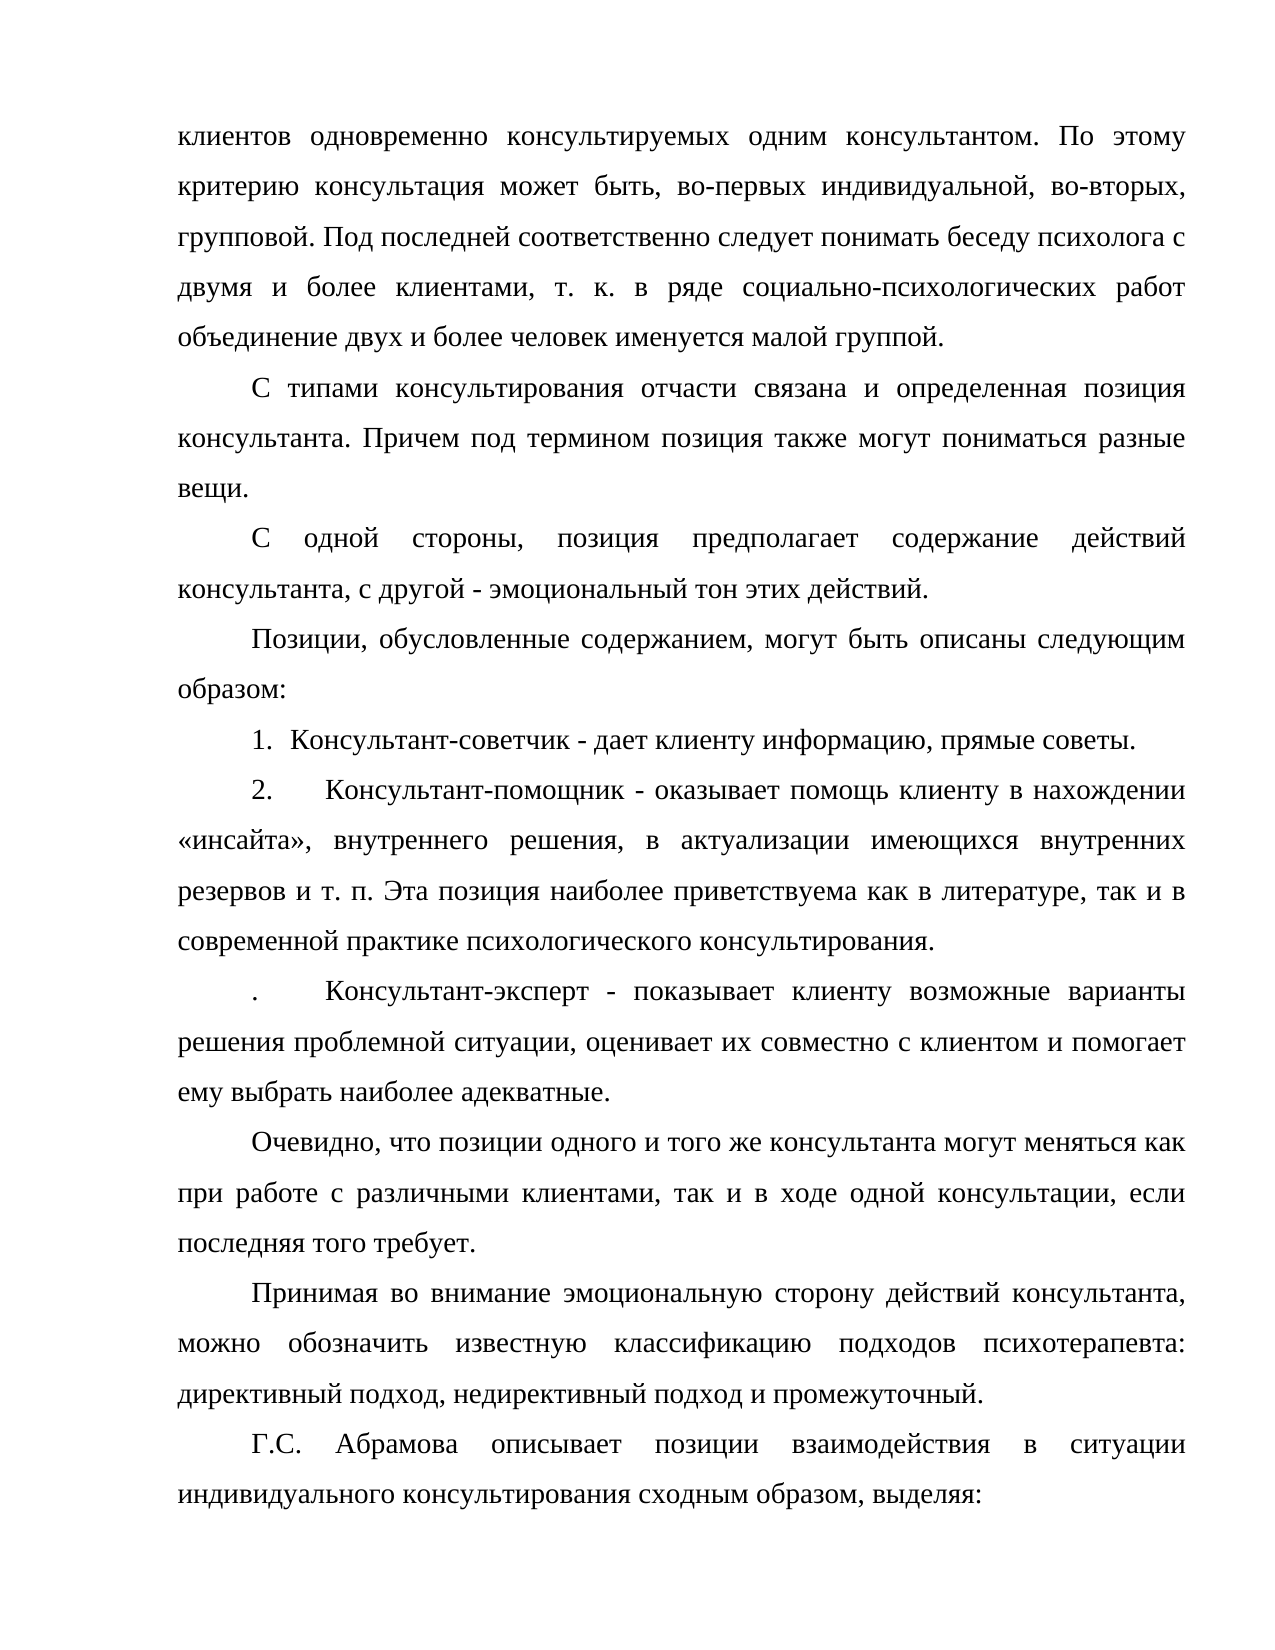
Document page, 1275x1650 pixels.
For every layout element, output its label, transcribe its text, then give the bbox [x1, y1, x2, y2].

text С типами консультирования отчасти связана и определенная позиция консультанта. Причем под термином позиция также могут пониматься разные вещи. [177, 370, 1186, 504]
text . Консультант-эксперт - показывает клиенту возможные варианты решения проблемной ситуации, оценивает их совместно с клиентом и помогает ему выбрать наиболее адекватные. [177, 973, 1186, 1108]
text С одной стороны, позиция предполагает содержание действий консультанта, с другой - эмоциональный тон этих действий. [177, 521, 1186, 604]
text Принимая во внимание эмоциональную сторону действий консультанта, можно обозначить известную классификацию подходов психотерапевта: директивный подход, недирективный подход и промежуточный. [177, 1275, 1186, 1409]
text Г.С. Абрамова описывает позиции взаимодействия в ситуации индивидуального консультирования сходным образом, выделяя: [177, 1426, 1186, 1510]
text Очевидно, что позиции одного и того же консультанта могут меняться как при работе с различными клиентами, так и в ходе одной консультации, если последняя того требует. [177, 1124, 1186, 1258]
text Позиции, обусловленные содержанием, могут быть описаны следующим образом: [177, 621, 1186, 705]
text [177, 118, 1186, 353]
text 2. Консультант-помощник - оказывает помощь клиенту в нахождении «инсайта», внутреннего решения, в актуализации имеющихся внутренних резервов и т. п. Эта позиция наиболее приветствуема как в литературе, так и в современной практике психологического консультирования. [177, 772, 1186, 957]
text 1. Консультант-советчик - дает клиенту информацию, прямые советы. [177, 722, 1186, 755]
